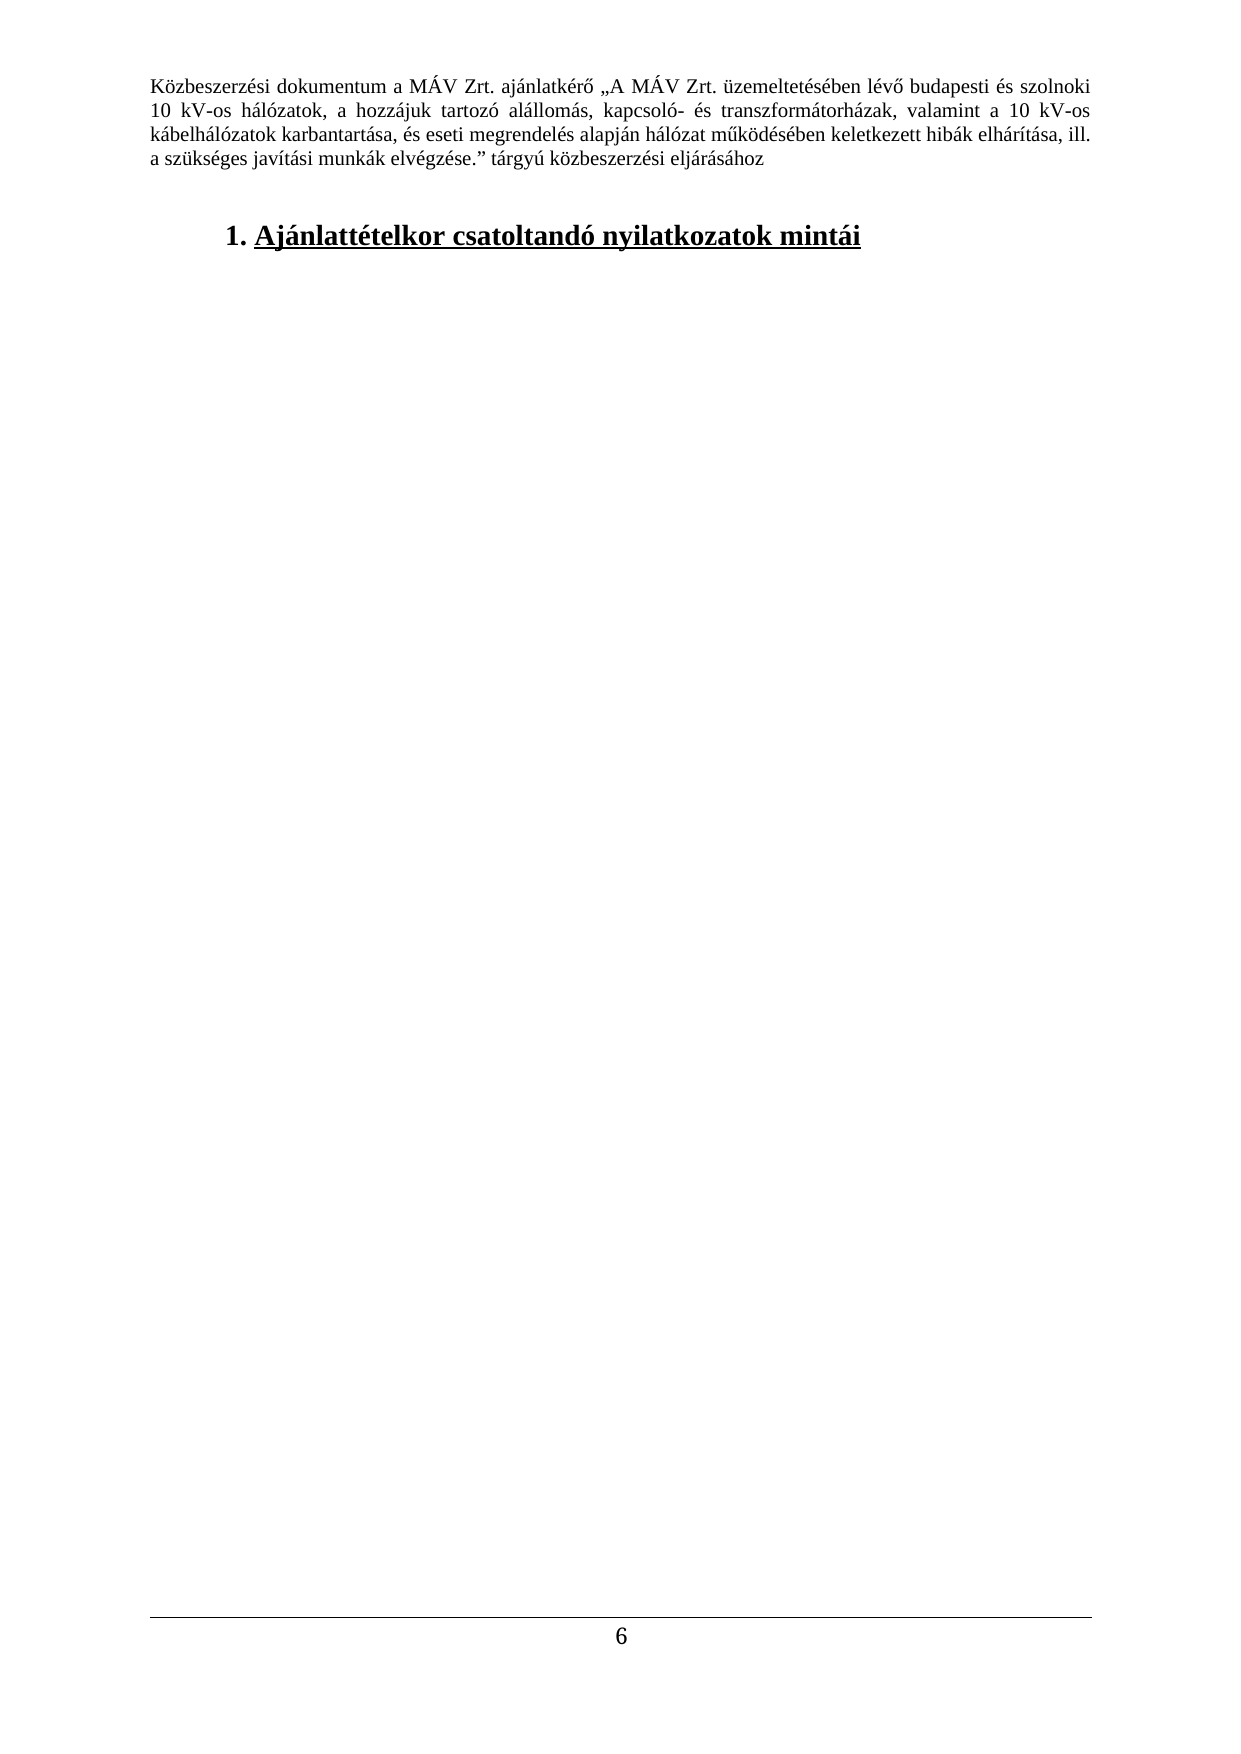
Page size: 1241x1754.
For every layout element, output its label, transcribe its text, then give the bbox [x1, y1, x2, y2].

subtitle 1. Ajánlattételkor csatoltandó nyilatkozatok mintái [225, 218, 1092, 252]
